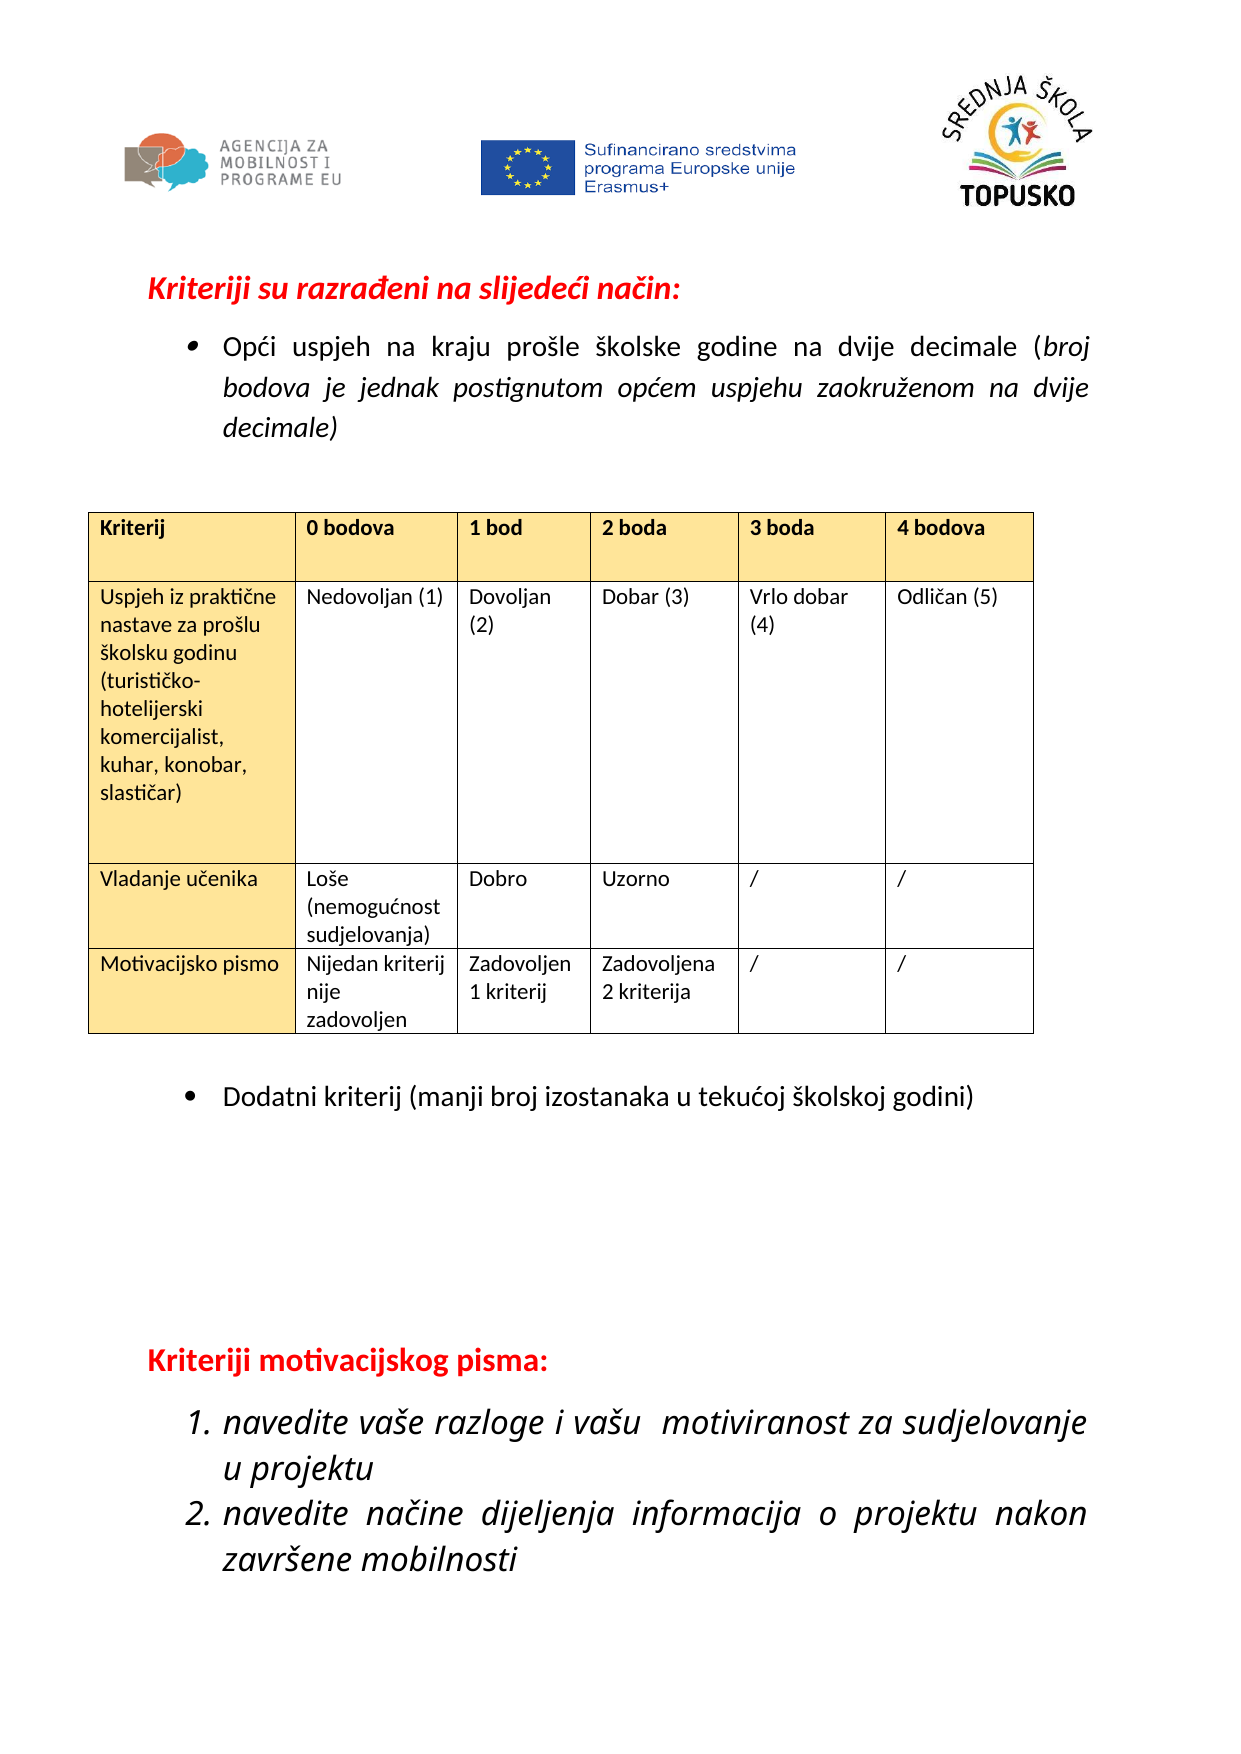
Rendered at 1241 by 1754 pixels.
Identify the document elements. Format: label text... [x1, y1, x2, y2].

table_header 3 boda [739, 513, 885, 581]
table_cell Dobar (3) [591, 582, 738, 863]
table_cell Vladanje učenika [89, 864, 295, 948]
table_cell / [886, 864, 1033, 948]
table_cell Nijedan kriterij nije zadovoljen [296, 949, 457, 1033]
text Kriteriji su razrađeni na slijedeći način: [148, 267, 1093, 308]
text Kriteriji motivacijskog pisma: [148, 1338, 1093, 1379]
list navedite načine dijeljenja informacija o projektu nakon završene mobilnosti [185, 1490, 1093, 1581]
table_cell / [886, 949, 1033, 1033]
table_cell Uzorno [591, 864, 738, 948]
table_cell Motivacijsko pismo [89, 949, 295, 1033]
table_cell / [739, 949, 885, 1033]
picture [122, 125, 344, 199]
table_cell Uspjeh iz praktične nastave za prošlu školsku godinu (turističko-hotelijerski komercijalist, kuhar, konobar, slastičar) [89, 582, 295, 863]
table_cell Vrlo dobar (4) [739, 582, 885, 863]
table_header 0 bodova [296, 513, 457, 581]
table_cell Loše (nemogućnost sudjelovanja) [296, 864, 457, 948]
list Opći uspjeh na kraju prošle školske godine na dvije decimale (broj bodova je jednak postignutom općem uspjehu zaokruženom na dvije decimale) [185, 328, 1093, 445]
list Dodatni kriterij (manji broj izostanaka u tekućoj školskoj godini) [185, 1078, 1093, 1114]
table_header 4 bodova [886, 513, 1033, 581]
table_cell Nedovoljan (1) [296, 582, 457, 863]
picture [470, 132, 813, 207]
table_cell Odličan (5) [886, 582, 1033, 863]
list navedite vaše razloge i vašu motiviranost za sudjelovanje u projektu [185, 1399, 1093, 1490]
table_header Kriterij [89, 513, 295, 581]
table_cell Zadovoljen 1 kriterij [458, 949, 590, 1033]
table_header 2 boda [591, 513, 738, 581]
table_cell Zadovoljena 2 kriterija [591, 949, 738, 1033]
table_cell Dobro [458, 864, 590, 948]
table_cell Dovoljan (2) [458, 582, 590, 863]
picture [941, 73, 1093, 207]
table_header 1 bod [458, 513, 590, 581]
table_cell / [739, 864, 885, 948]
